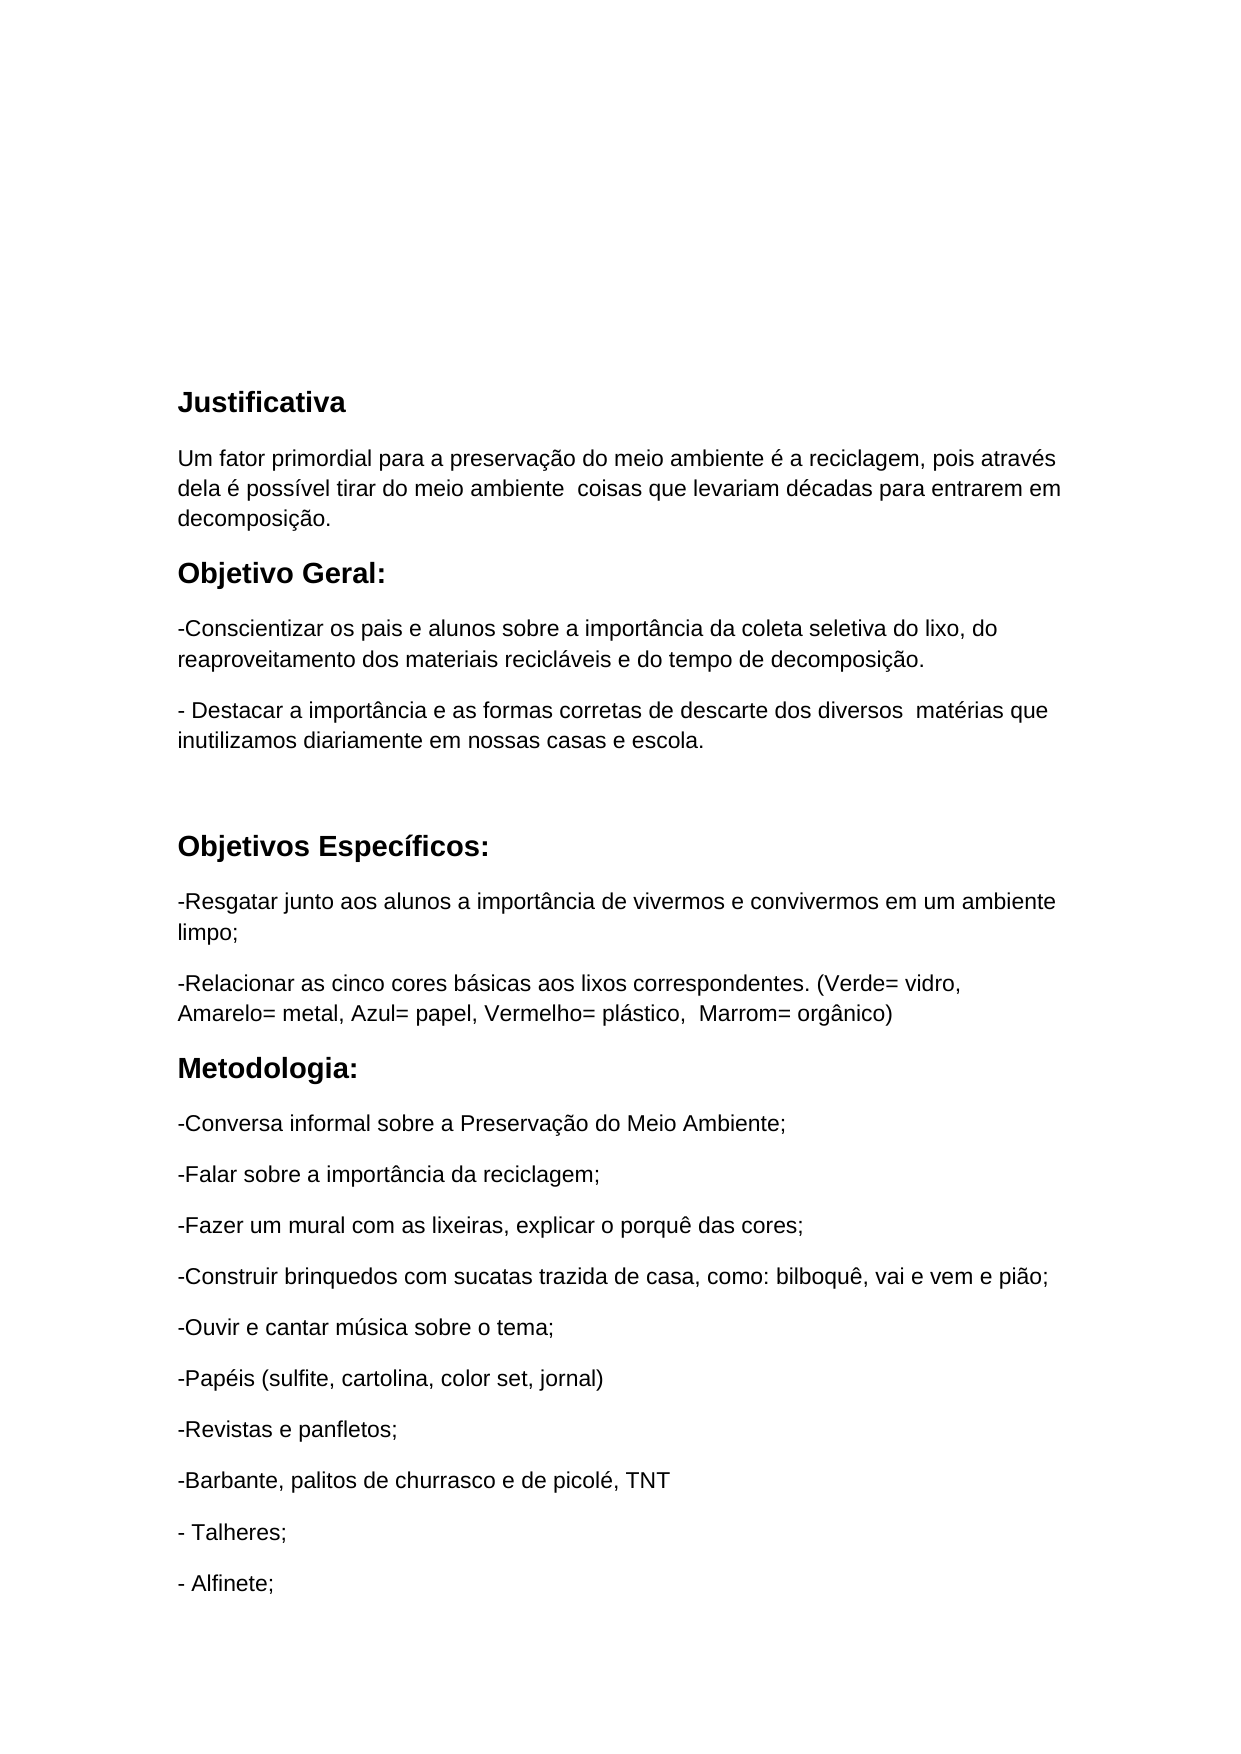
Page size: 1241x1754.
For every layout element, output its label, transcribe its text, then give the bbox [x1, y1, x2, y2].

text Objetivos Específicos: [177, 829, 1063, 862]
text - Talheres; [177, 1518, 1063, 1545]
text -Fazer um mural com as lixeiras, explicar o porquê das cores; [177, 1212, 1063, 1238]
text Metodologia: [177, 1051, 1063, 1084]
text Um fator primordial para a preservação do meio ambiente é a reciclagem, pois através dela é possível tirar do meio ambiente coisas que levariam décadas para entrarem em decomposição. [177, 444, 1063, 531]
text -Relacionar as cinco cores básicas aos lixos correspondentes. (Verde= vidro, Amarelo= metal, Azul= papel, Vermelho= plástico, Marrom= orgânico) [177, 969, 1063, 1026]
text -Papéis (sulfite, cartolina, color set, jornal) [177, 1365, 1063, 1392]
text -Conversa informal sobre a Preservação do Meio Ambiente; [177, 1110, 1063, 1136]
text -Conscientizar os pais e alunos sobre a importância da coleta seletiva do lixo, do reaproveitamento dos materiais recicláveis e do tempo de decomposição. [177, 615, 1063, 672]
text - Destacar a importância e as formas corretas de descarte dos diversos matérias que inutilizamos diariamente em nossas casas e escola. [177, 697, 1063, 753]
text Objetivo Geral: [177, 556, 1063, 589]
text -Barbante, palitos de churrasco e de picolé, TNT [177, 1467, 1063, 1494]
text -Resgatar junto aos alunos a importância de vivermos e convivermos em um ambiente limpo; [177, 888, 1063, 945]
text Justificativa [177, 385, 1063, 419]
text - Alfinete; [177, 1569, 1063, 1596]
text -Ouvir e cantar música sobre o tema; [177, 1314, 1063, 1341]
text -Falar sobre a importância da reciclagem; [177, 1161, 1063, 1187]
text -Revistas e panfletos; [177, 1416, 1063, 1443]
text -Construir brinquedos com sucatas trazida de casa, como: bilboquê, vai e vem e pião; [177, 1263, 1063, 1289]
